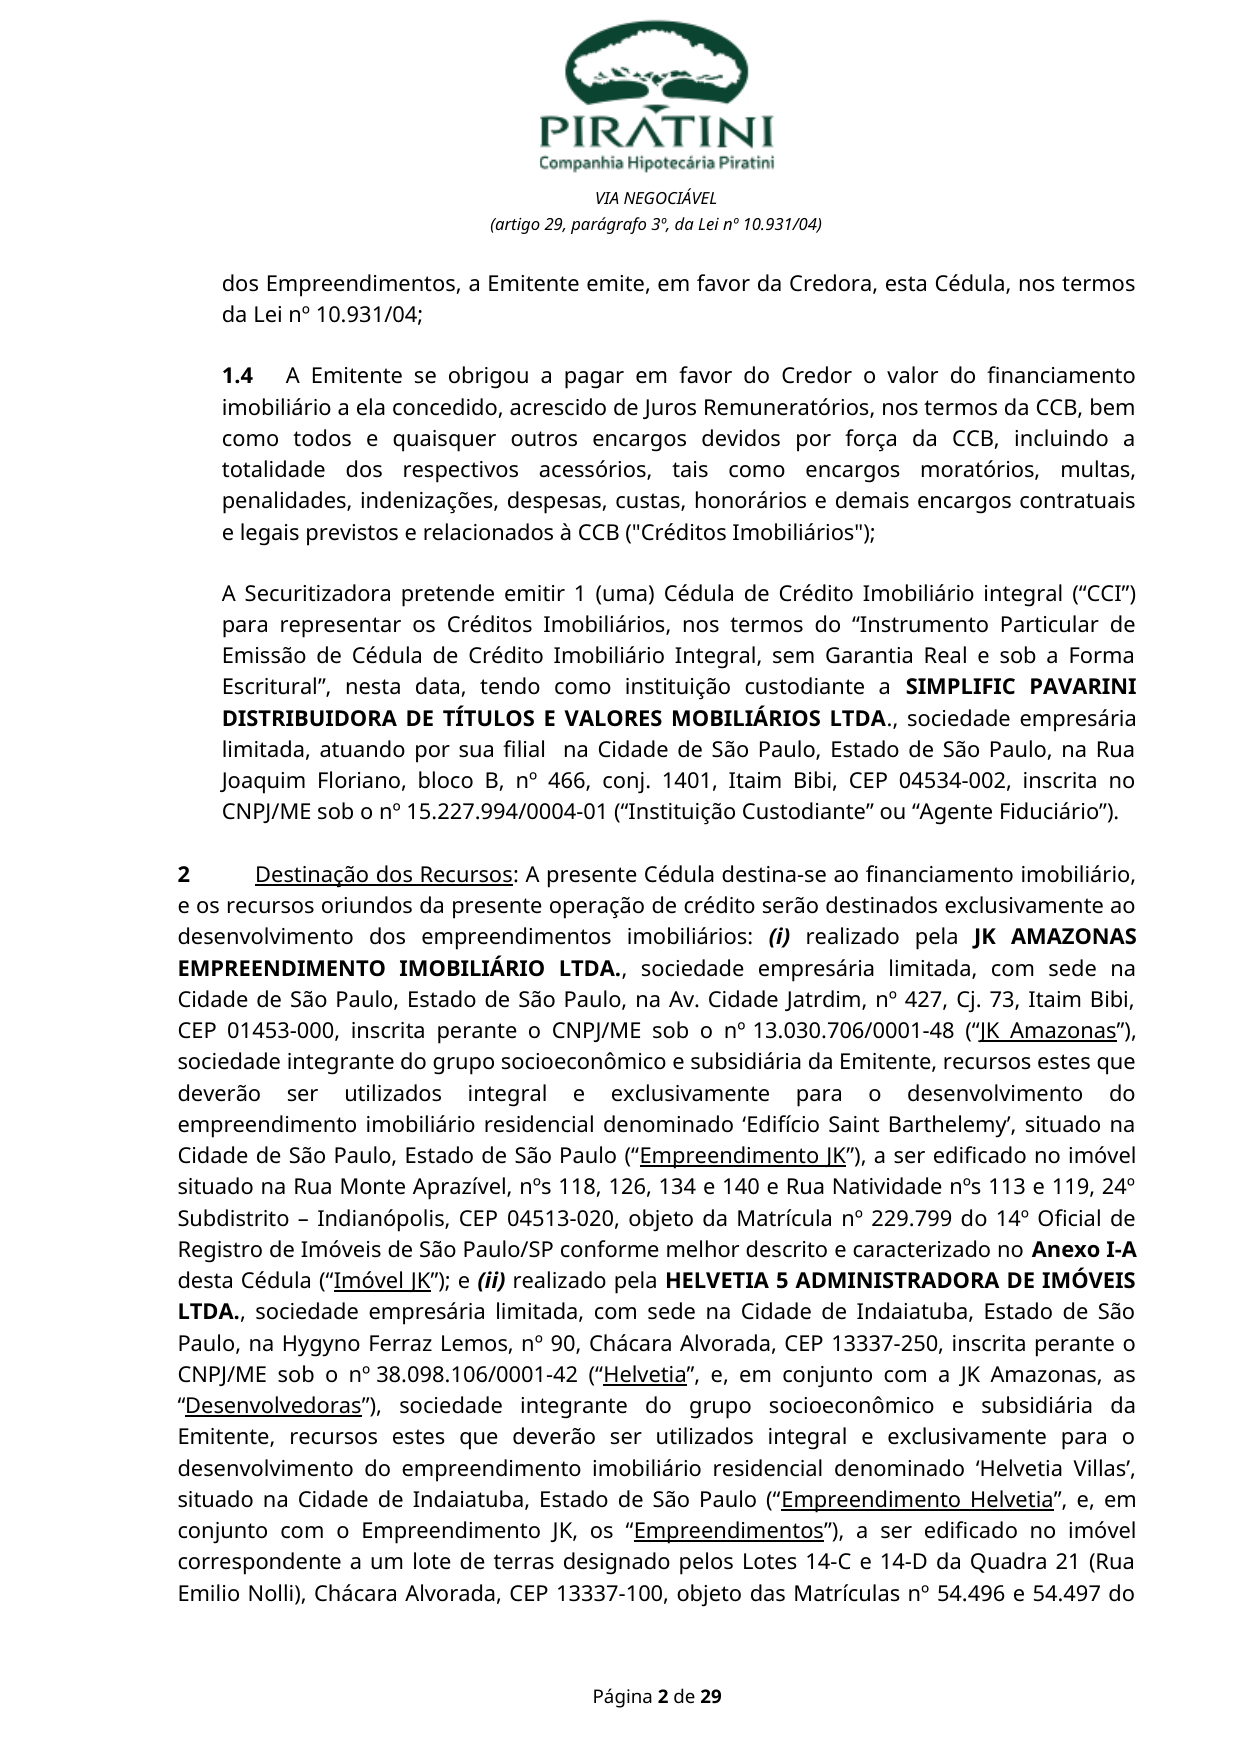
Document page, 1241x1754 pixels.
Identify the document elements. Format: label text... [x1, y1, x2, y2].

picture [539, 14, 775, 182]
list A Securitizadora pretende emitir 1 (uma) Cédula de Crédito Imobiliário integral (“CCI”) para representar os Créditos Imobiliários, nos termos do “Instrumento Particular de Emissão de Cédula de Crédito Imobiliário Integral, sem Garantia Real e sob a Forma Escritural”, nesta data, tendo como instituição custodiante a SIMPLIFIC PAVARINI DISTRIBUIDORA DE TÍTULOS E VALORES MOBILIÁRIOS LTDA., sociedade empresária limitada, atuando por sua filial na Cidade de São Paulo, Estado de São Paulo, na Rua Joaquim Floriano, bloco B, nº 466, conj. 1401, Itaim Bibi, CEP 04534-002, inscrita no CNPJ/ME sob o nº 15.227.994/0004-01 (“Instituição Custodiante” ou “Agente Fiduciário”). [222, 576, 1137, 826]
text A Emitente se obrigou a pagar em favor do Credor o valor do financiamento imobiliário a ela concedido, acrescido de Juros Remuneratórios, nos termos da CCB, bem como todos e quaisquer outros encargos devidos por força da CCB, incluindo a totalidade dos respectivos acessórios, tais como encargos moratórios, multas, penalidades, indenizações, despesas, custas, honorários e demais encargos contratuais e legais previstos e relacionados à CCB ("Créditos Imobiliários"); [222, 359, 1137, 546]
